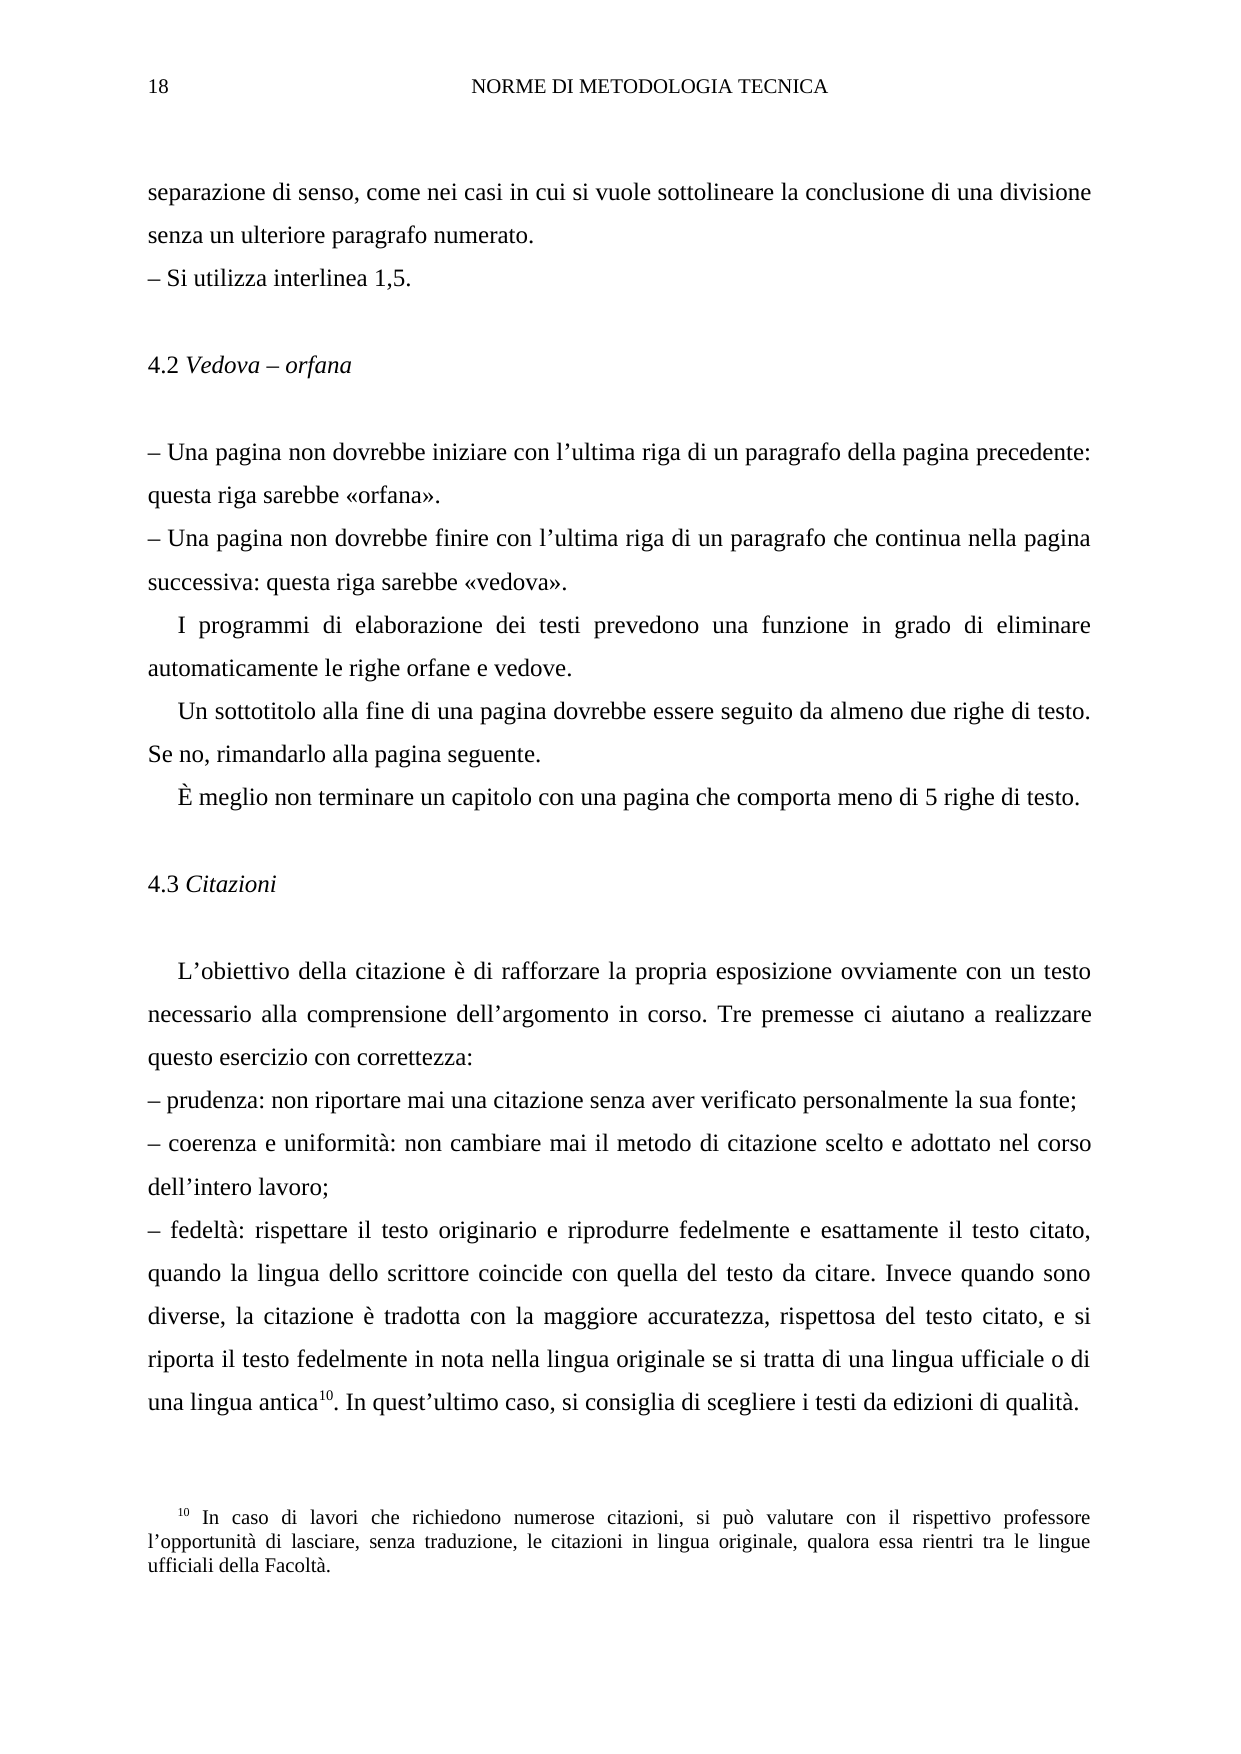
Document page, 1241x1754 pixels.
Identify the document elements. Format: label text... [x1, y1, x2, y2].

text È meglio non terminare un capitolo con una pagina che comporta meno di 5 righe di testo. [148, 782, 1092, 811]
text – Si utilizza interlinea 1,5. [148, 263, 1092, 292]
text – prudenza: non riportare mai una citazione senza aver verificato personalmente la sua fonte; [148, 1085, 1092, 1114]
text – Una pagina non dovrebbe finire con l’ultima riga di un paragrafo che continua nella pagina successiva: questa riga sarebbe «vedova». [148, 523, 1092, 595]
text – fedeltà: rispettare il testo originario e riprodurre fedelmente e esattamente il testo citato, quando la lingua dello scrittore coincide con quella del testo da citare. Invece quando sono diverse, la citazione è tradotta con la maggiore accuratezza, rispettosa del testo citato, e si riporta il testo fedelmente in nota nella lingua originale se si tratta di una lingua ufficiale o di una lingua antica. In quest’ultimo caso, si consiglia di scegliere i testi da edizioni di qualità. [148, 1215, 1092, 1416]
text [148, 177, 1092, 249]
text – coerenza e uniformità: non cambiare mai il metodo di citazione scelto e adottato nel corso dell’intero lavoro; [148, 1128, 1092, 1200]
text Citazioni [148, 869, 1092, 898]
text Vedova – orfana [148, 350, 1092, 379]
text Un sottotitolo alla fine di una pagina dovrebbe essere seguito da almeno due righe di testo. Se no, rimandarlo alla pagina seguente. [148, 696, 1092, 768]
text L’obiettivo della citazione è di rafforzare la propria esposizione ovviamente con un testo necessario alla comprensione dell’argomento in corso. Tre premesse ci aiutano a realizzare questo esercizio con correttezza: [148, 956, 1092, 1071]
text I programmi di elaborazione dei testi prevedono una funzione in grado di eliminare automaticamente le righe orfane e vedove. [148, 610, 1092, 682]
text – Una pagina non dovrebbe iniziare con l’ultima riga di un paragrafo della pagina precedente: questa riga sarebbe «orfana». [148, 437, 1092, 509]
